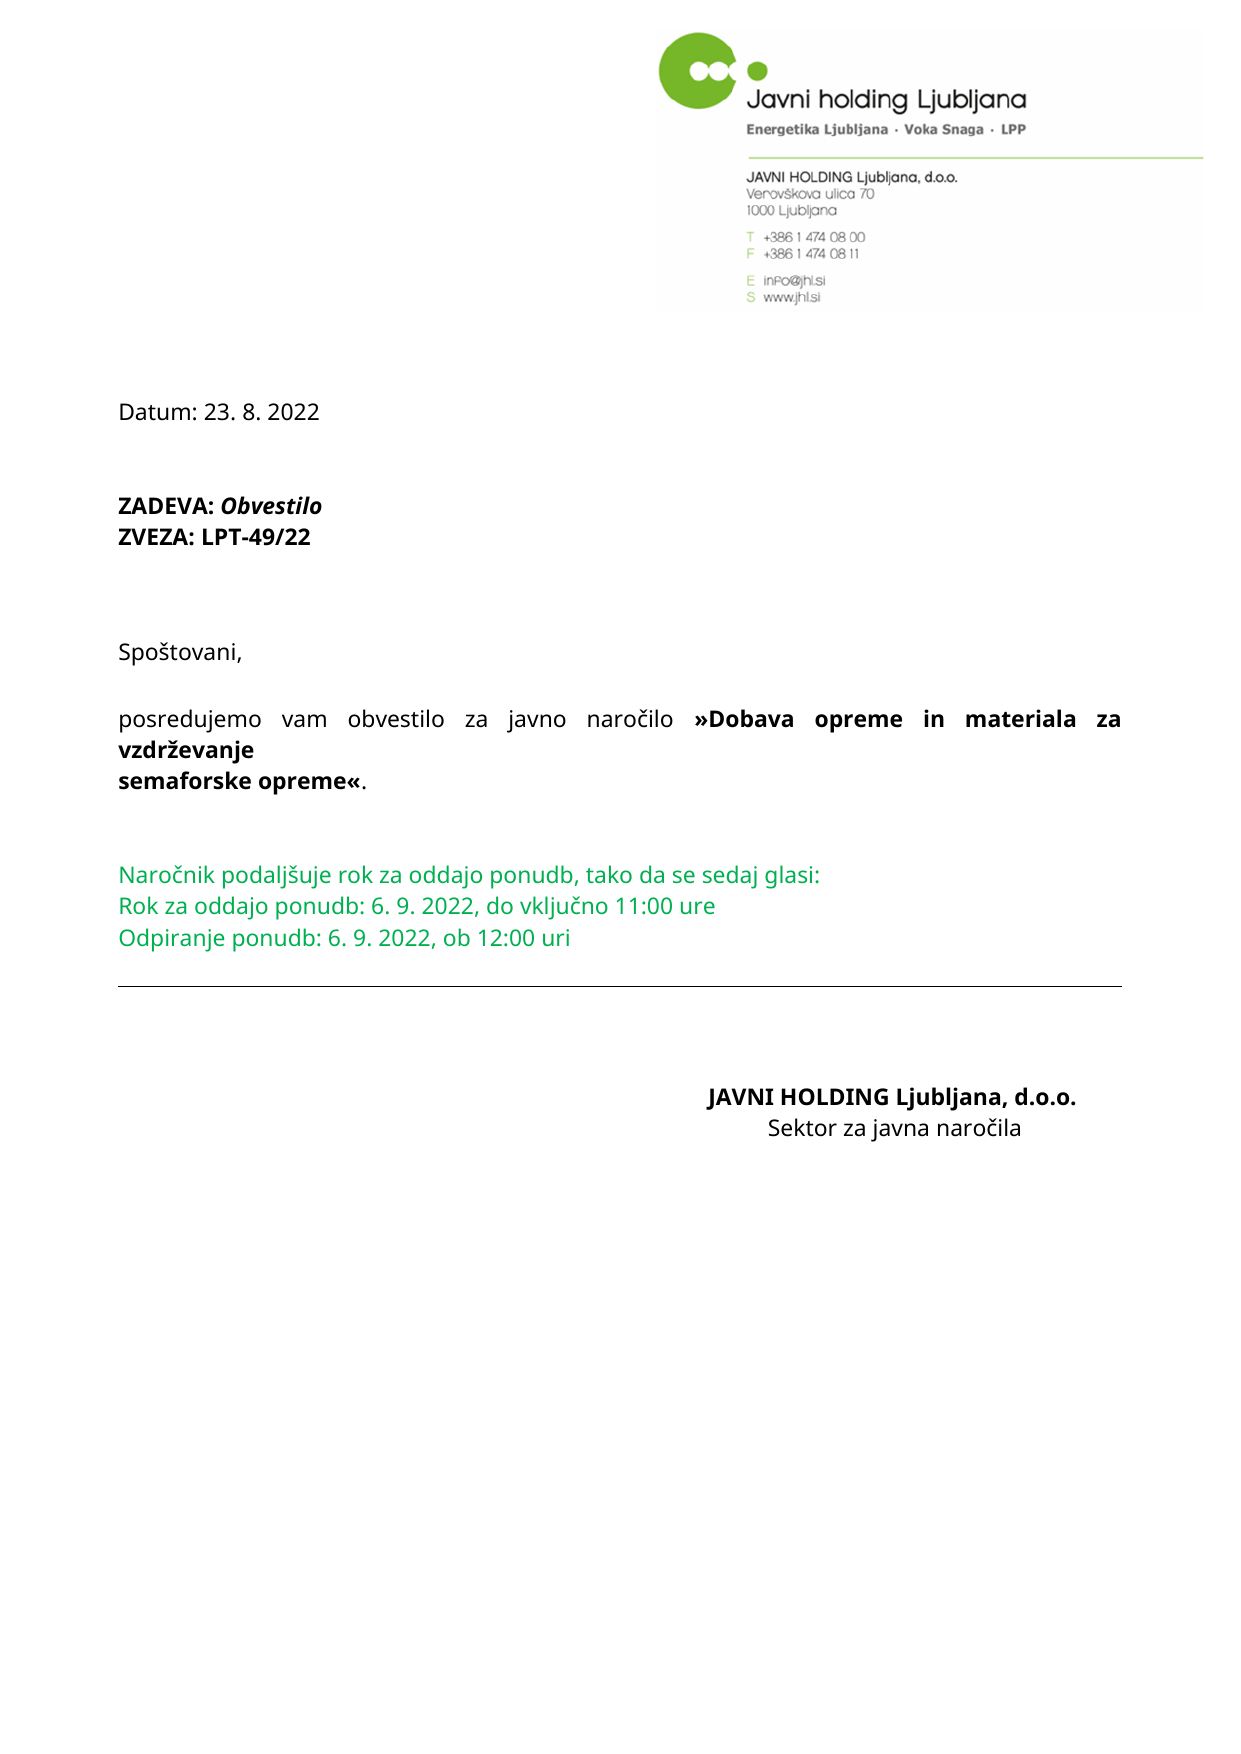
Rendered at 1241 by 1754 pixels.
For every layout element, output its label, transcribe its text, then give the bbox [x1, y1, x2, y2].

text Naročnik podaljšuje rok za oddajo ponudb, tako da se sedaj glasi: [118, 859, 1122, 890]
text ZADEVA: Obvestilo [118, 490, 1122, 521]
text ZVEZA: LPT-49/22 [118, 521, 1122, 552]
text posredujemo vam obvestilo za javno naročilo »Dobava opreme in materiala za vzdrževanje [118, 703, 1122, 765]
text Sektor za javna naročila [708, 1112, 1122, 1143]
text semaforske opreme«. [118, 765, 1122, 796]
text JAVNI HOLDING Ljubljana, d.o.o. [708, 1081, 1122, 1112]
text Odpiranje ponudb: 6. 9. 2022, ob 12:00 uri [118, 921, 1122, 953]
text Datum: 23. 8. 2022 [118, 396, 1122, 427]
picture [654, 29, 1204, 312]
text Rok za oddajo ponudb: 6. 9. 2022, do vključno 11:00 ure [118, 890, 1122, 921]
text Spoštovani, [118, 636, 1122, 667]
